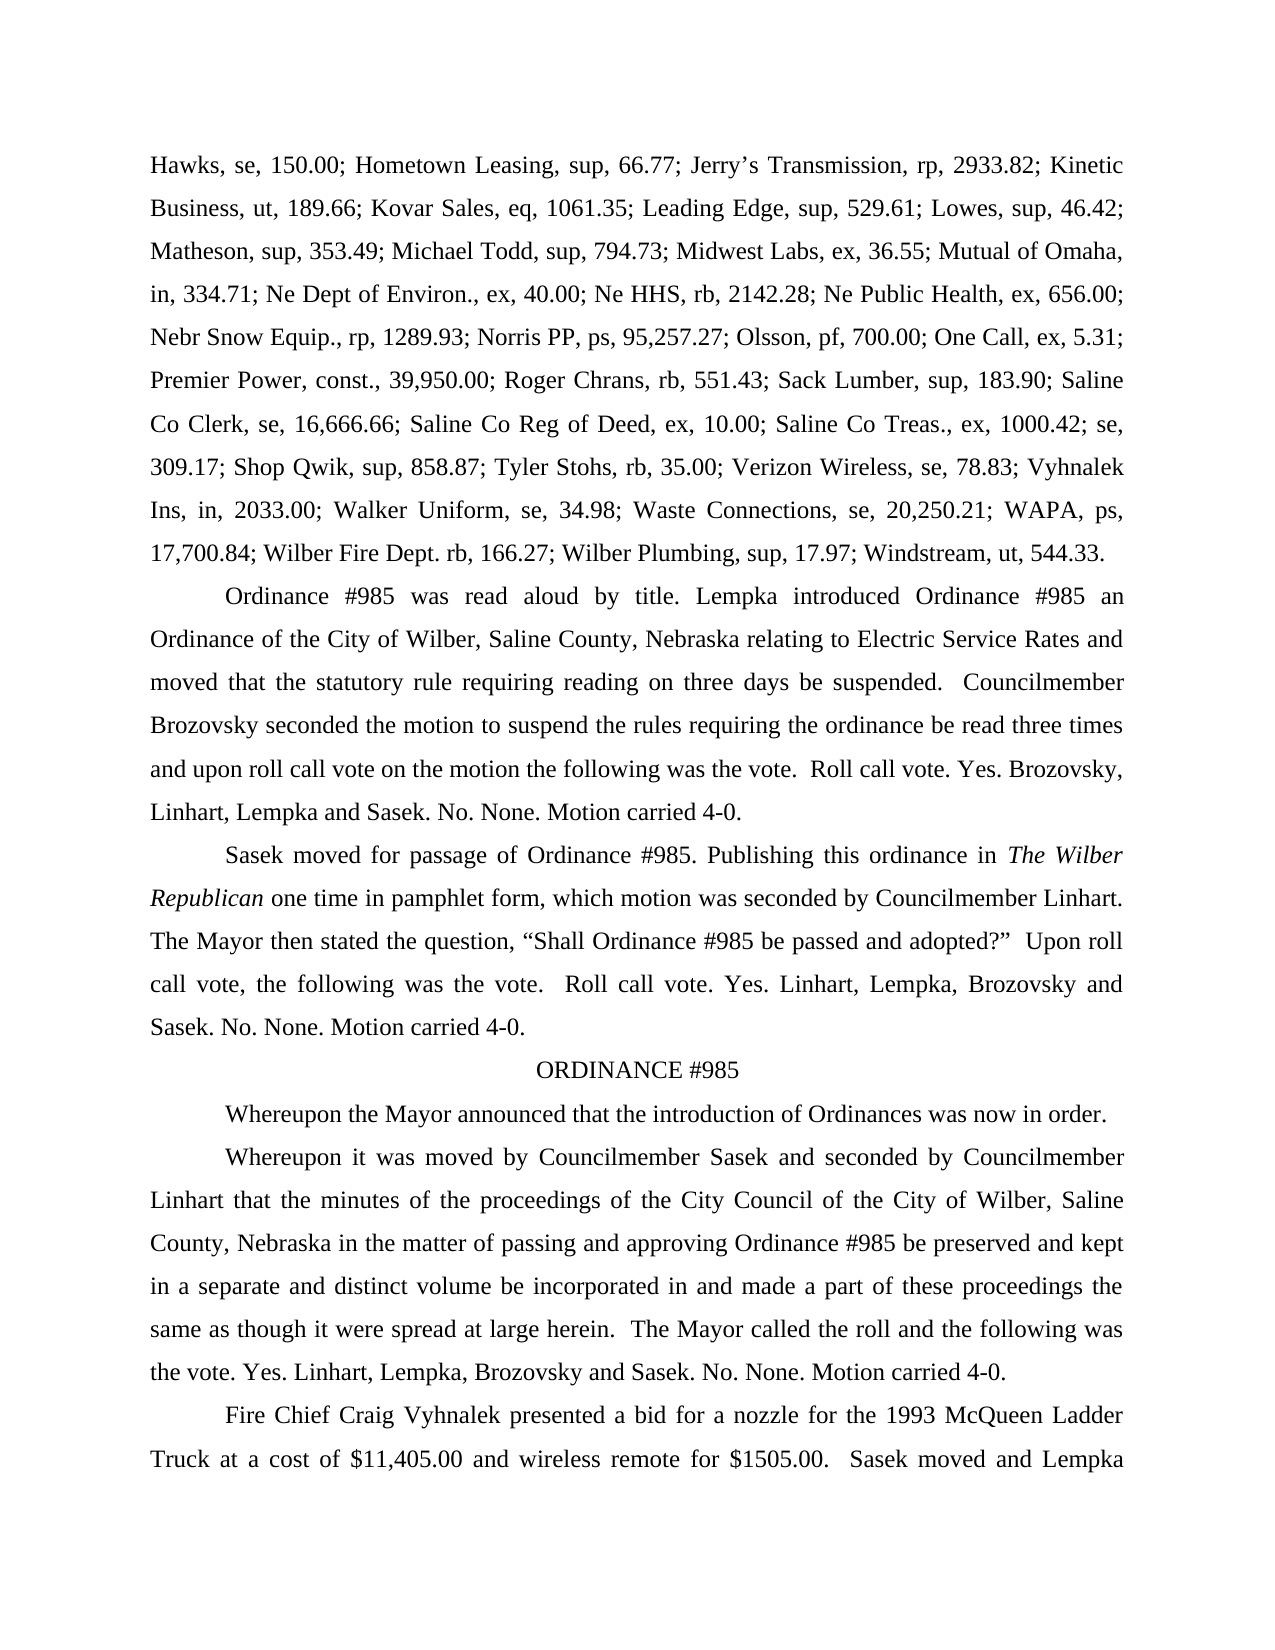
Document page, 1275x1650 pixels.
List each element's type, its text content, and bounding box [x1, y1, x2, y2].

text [150, 1401, 1125, 1472]
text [150, 150, 1125, 567]
text Whereupon the Mayor announced that the introduction of Ordinances was now in order. [150, 1099, 1125, 1127]
text Whereupon it was moved by Councilmember Sasek and seconded by Councilmember Linhart that the minutes of the proceedings of the City Council of the City of Wilber, Saline County, Nebraska in the matter of passing and approving Ordinance #985 be preserved and kept in a separate and distinct volume be incorporated in and made a part of these proceedings the same as though it were spread at large herein. The Mayor called the roll and the following was the vote. Yes. Linhart, Lempka, Brozovsky and Sasek. No. None. Motion carried 4-0. [150, 1142, 1125, 1386]
text ORDINANCE #985 [150, 1056, 1125, 1084]
text Ordinance #985 was read aloud by title. Lempka introduced Ordinance #985 an Ordinance of the City of Wilber, Saline County, Nebraska relating to Electric Service Rates and moved that the statutory rule requiring reading on three days be suspended. Councilmember Brozovsky seconded the motion to suspend the rules requiring the ordinance be read three times and upon roll call vote on the motion the following was the vote. Roll call vote. Yes. Brozovsky, Linhart, Lempka and Sasek. No. None. Motion carried 4-0. [150, 581, 1125, 826]
text Sasek moved for passage of Ordinance #985. Publishing this ordinance in The Wilber Republican one time in pamphlet form, which motion was seconded by Councilmember Linhart. The Mayor then stated the question, “Shall Ordinance #985 be passed and adopted?” Upon roll call vote, the following was the vote. Roll call vote. Yes. Linhart, Lempka, Brozovsky and Sasek. No. None. Motion carried 4-0. [150, 840, 1125, 1041]
